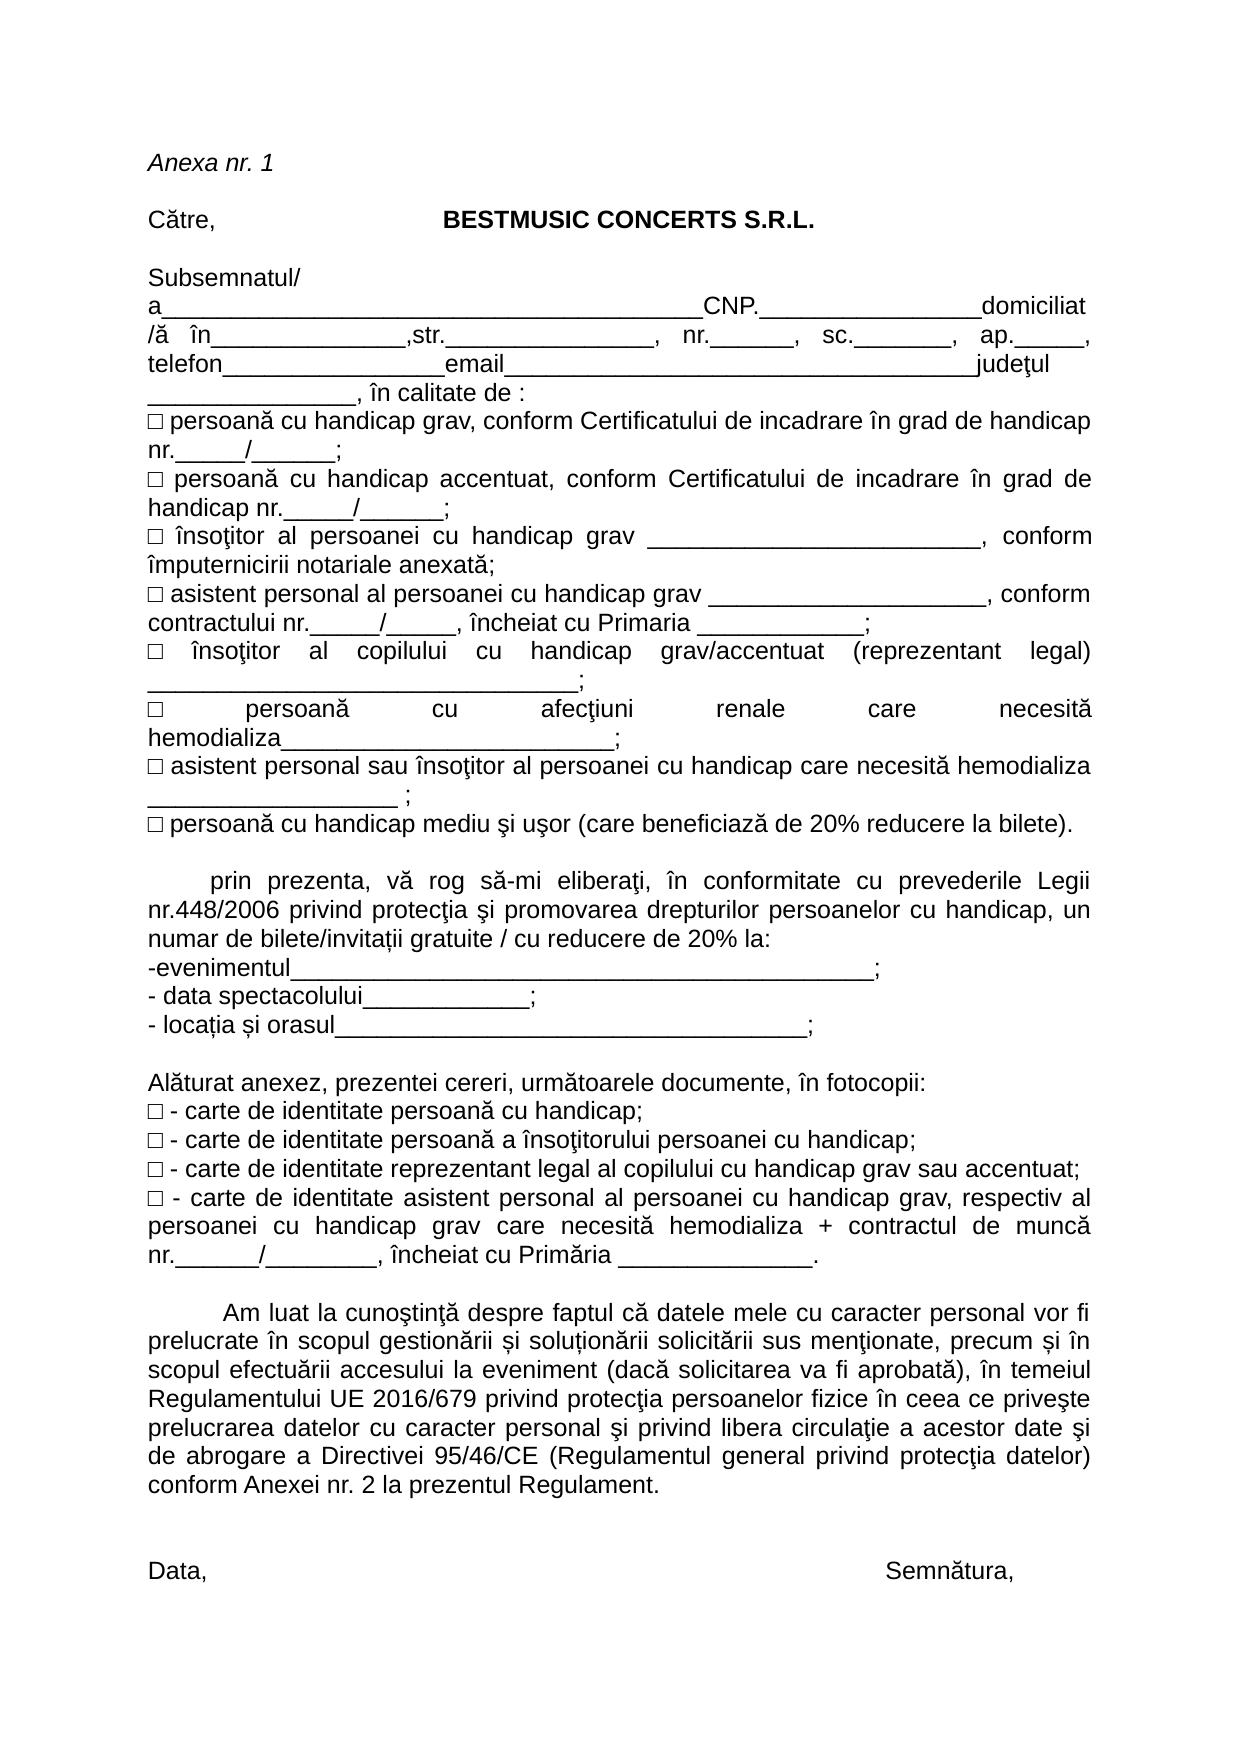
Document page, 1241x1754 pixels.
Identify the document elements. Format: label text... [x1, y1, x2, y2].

text □ asistent personal sau însoţitor al persoanei cu handicap care necesită hemodializa __________________ ; [148, 751, 1093, 809]
text □ - carte de identitate persoană a însoţitorului persoanei cu handicap; [148, 1125, 1093, 1154]
text Data, Semnătura, [148, 1556, 1093, 1585]
text □ persoană cu handicap grav, conform Certificatului de incadrare în grad de handicap nr._____/______; [148, 406, 1093, 464]
text Către, BESTMUSIC CONCERTS S.R.L. [148, 205, 1093, 234]
text Subsemnatul/a_______________________________________CNP.________________domiciliat/ă în______________,str._______________, nr.______, sc._______, ap._____, telefon________________email__________________________________judeţul _______________, în calitate de : [148, 263, 1093, 406]
text prin prezenta, vă rog să-mi eliberaţi, în conformitate cu prevederile Legii nr.448/2006 privind protecţia şi promovarea drepturilor persoanelor cu handicap, un numar de bilete/invitații gratuite / cu reducere de 20% la: [148, 866, 1093, 953]
text □ - carte de identitate persoană cu handicap; [148, 1096, 1093, 1125]
text □ însoţitor al persoanei cu handicap grav ________________________, conform împuternicirii notariale anexată; [148, 521, 1093, 579]
text - locația și orasul__________________________________; [148, 1010, 1093, 1039]
text Alăturat anexez, prezentei cereri, următoarele documente, în fotocopii: [148, 1068, 1093, 1096]
text □ persoană cu afecţiuni renale care necesită hemodializa________________________; [148, 694, 1093, 751]
text □ asistent personal al persoanei cu handicap grav ____________________, conform contractului nr._____/_____, încheiat cu Primaria ____________; [148, 579, 1093, 636]
text □ - carte de identitate asistent personal al persoanei cu handicap grav, respectiv al persoanei cu handicap grav care necesită hemodializa + contractul de muncă nr.______/________, încheiat cu Primăria ______________. [148, 1183, 1093, 1269]
text -evenimentul__________________________________________; - data spectacolului____________; [148, 953, 1093, 1010]
text Am luat la cunoştinţă despre faptul că datele mele cu caracter personal vor fi prelucrate în scopul gestionării și soluționării solicitării sus menţionate, precum și în scopul efectuării accesului la eveniment (dacă solicitarea va fi aprobată), în temeiul Regulamentului UE 2016/679 privind protecţia persoanelor fizice în ceea ce priveşte prelucrarea datelor cu caracter personal şi privind libera circulaţie a acestor date şi de abrogare a Directivei 95/46/CE (Regulamentul general privind protecţia datelor) conform Anexei nr. 2 la prezentul Regulament. [148, 1298, 1093, 1499]
text □ persoană cu handicap accentuat, conform Certificatului de incadrare în grad de handicap nr._____/______; [148, 464, 1093, 521]
text □ însoţitor al copilului cu handicap grav/accentuat (reprezentant legal) _______________________________; [148, 636, 1093, 694]
text Anexa nr. 1 [148, 148, 1093, 176]
text □ persoană cu handicap mediu şi uşor (care beneficiază de 20% reducere la bilete). [148, 809, 1093, 838]
text □ - carte de identitate reprezentant legal al copilului cu handicap grav sau accentuat; [148, 1154, 1093, 1183]
